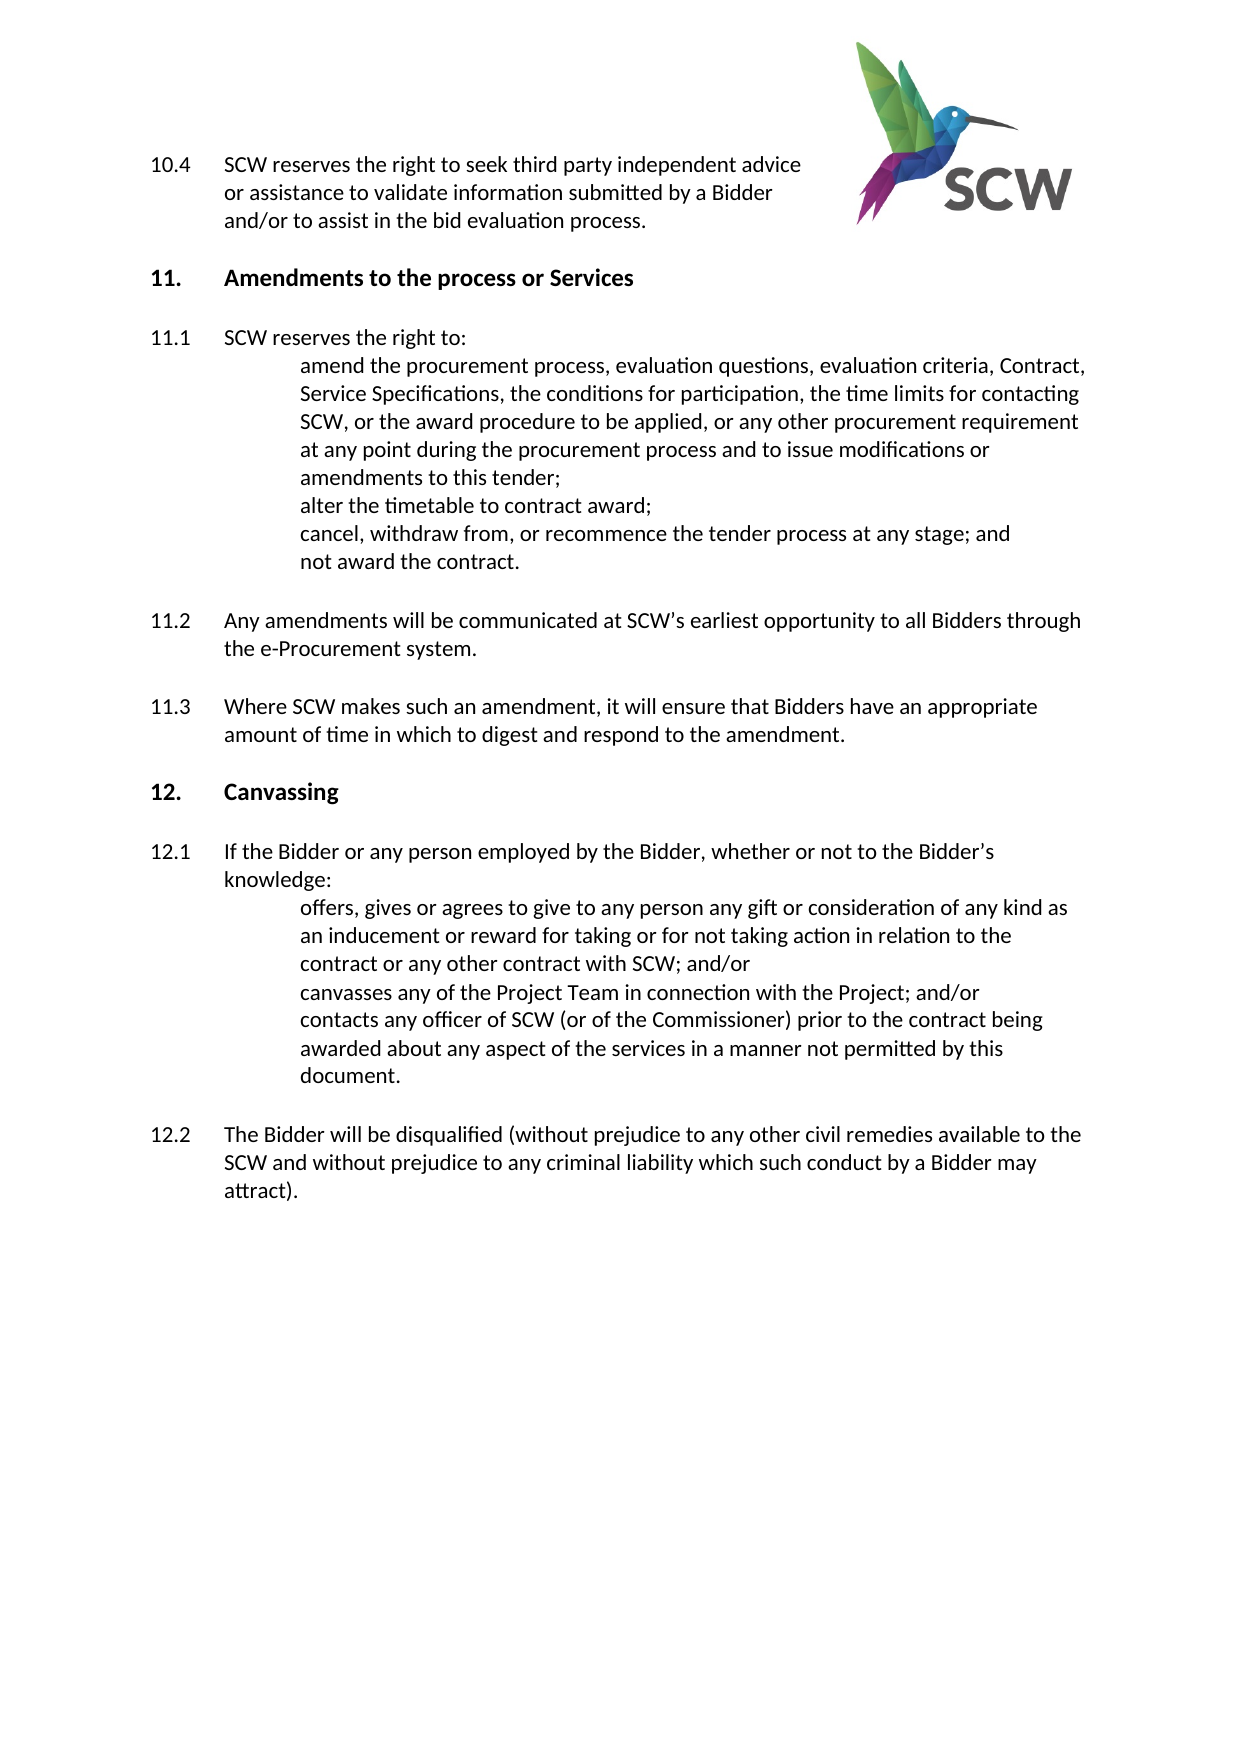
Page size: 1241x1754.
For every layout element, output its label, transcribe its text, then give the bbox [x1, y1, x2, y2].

subtitle Any amendments will be communicated at SCW’s earliest opportunity to all Bidders through the e-Procurement system. [150, 606, 1090, 662]
subtitle not award the contract. [300, 547, 1090, 575]
subtitle Canvassing [150, 776, 1090, 807]
subtitle alter the timetable to contract award; [300, 491, 1090, 519]
subtitle canvasses any of the Project Team in connection with the Project; and/or [300, 978, 1090, 1006]
subtitle The Bidder will be disqualified (without prejudice to any other civil remedies available to the SCW and without prejudice to any criminal liability which such conduct by a Bidder may attract). [150, 1120, 1090, 1204]
subtitle SCW reserves the right to: [150, 323, 1090, 351]
subtitle If the Bidder or any person employed by the Bidder, whether or not to the Bidder’s knowledge: [150, 837, 1090, 893]
subtitle amend the procurement process, evaluation questions, evaluation criteria, Contract, Service Specifications, the conditions for participation, the time limits for contacting SCW, or the award procedure to be applied, or any other procurement requirement at any point during the procurement process and to issue modifications or amendments to this tender; [300, 351, 1090, 491]
picture [830, 36, 1093, 232]
subtitle SCW reserves the right to seek third party independent advice or assistance to validate information submitted by a Bidder and/or to assist in the bid evaluation process. [150, 150, 1090, 234]
subtitle offers, gives or agrees to give to any person any gift or consideration of any kind as an inducement or reward for taking or for not taking action in relation to the contract or any other contract with SCW; and/or [300, 893, 1090, 978]
subtitle Amendments to the process or Services [150, 262, 1090, 293]
subtitle cancel, withdraw from, or recommence the tender process at any stage; and [300, 519, 1090, 547]
subtitle Where SCW makes such an amendment, it will ensure that Bidders have an appropriate amount of time in which to digest and respond to the amendment. [150, 692, 1090, 748]
subtitle contacts any officer of SCW (or of the Commissioner) prior to the contract being awarded about any aspect of the services in a manner not permitted by this document. [300, 1006, 1090, 1090]
